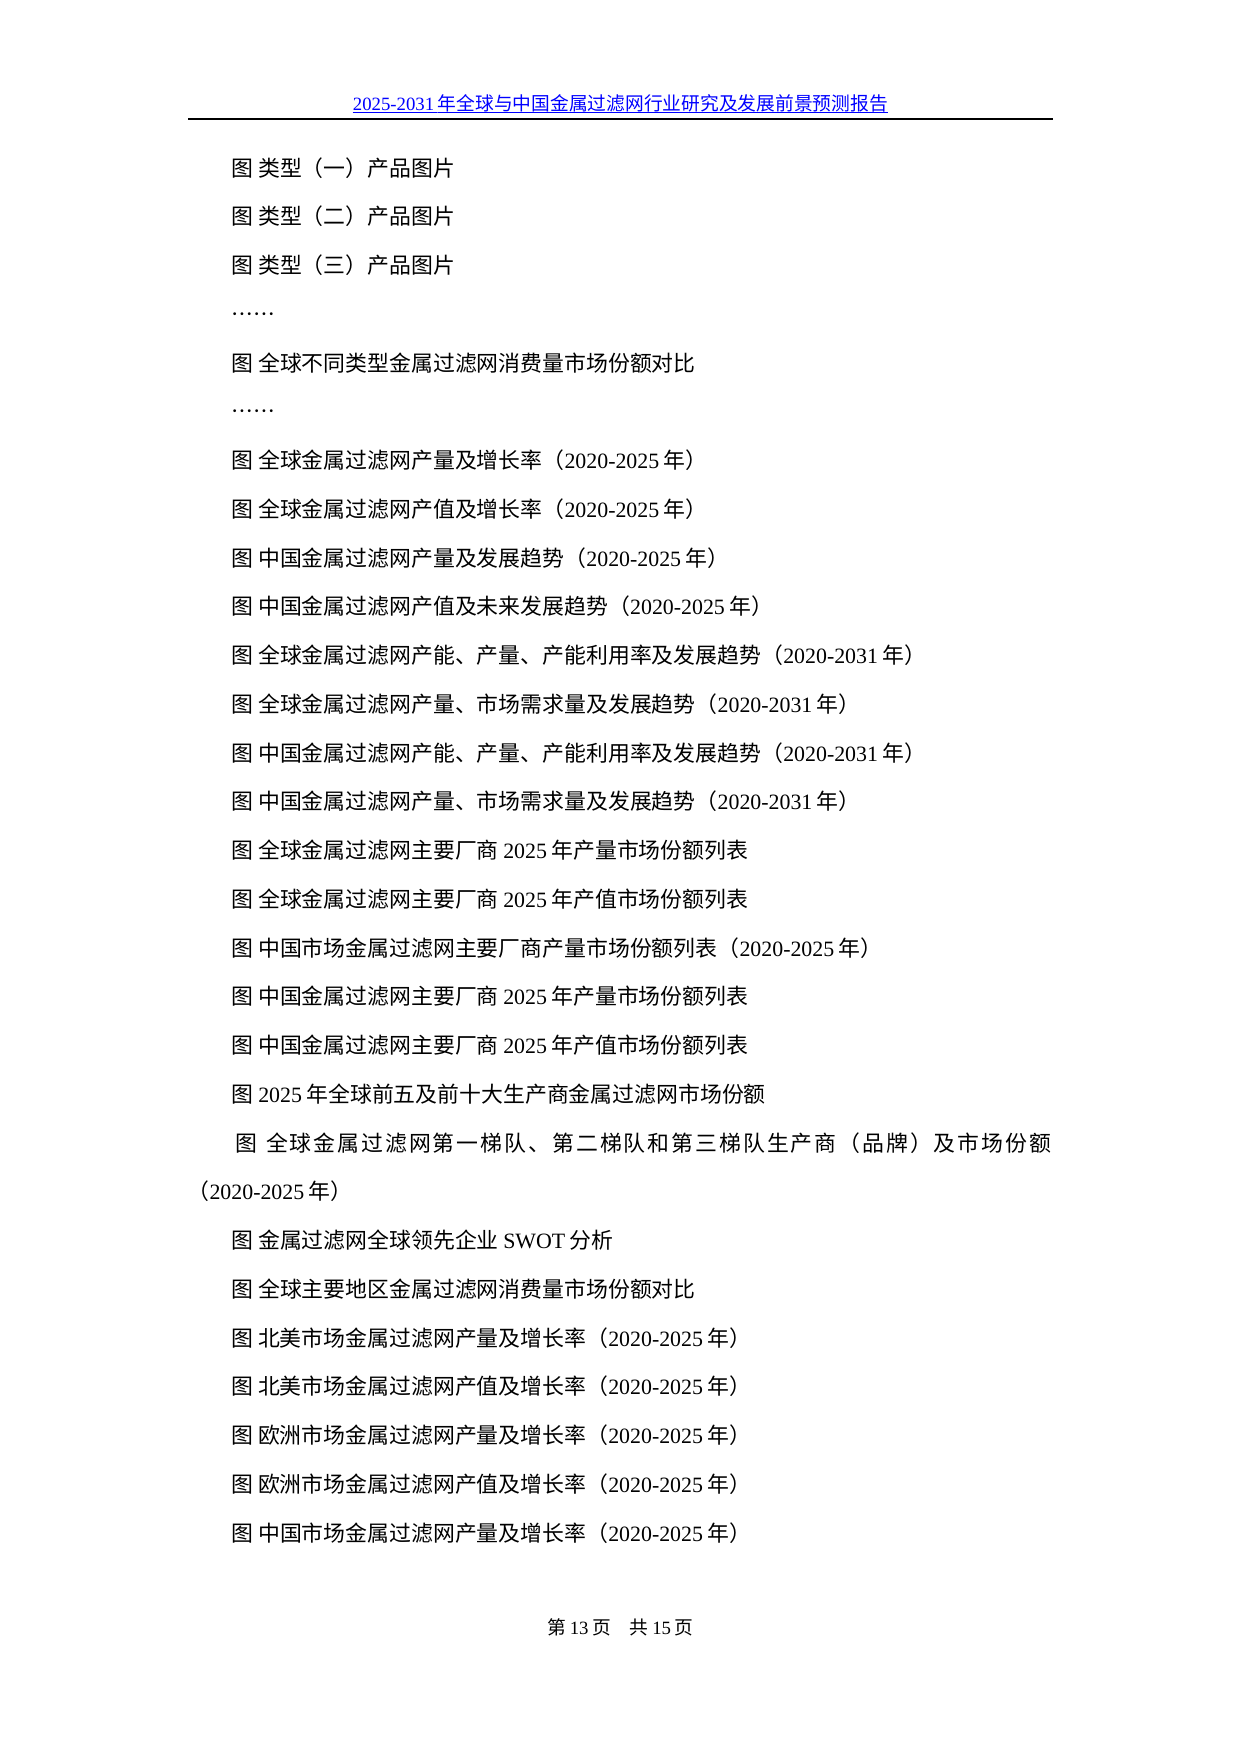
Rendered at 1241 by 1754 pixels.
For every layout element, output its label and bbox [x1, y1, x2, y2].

text [187, 150, 1053, 1548]
